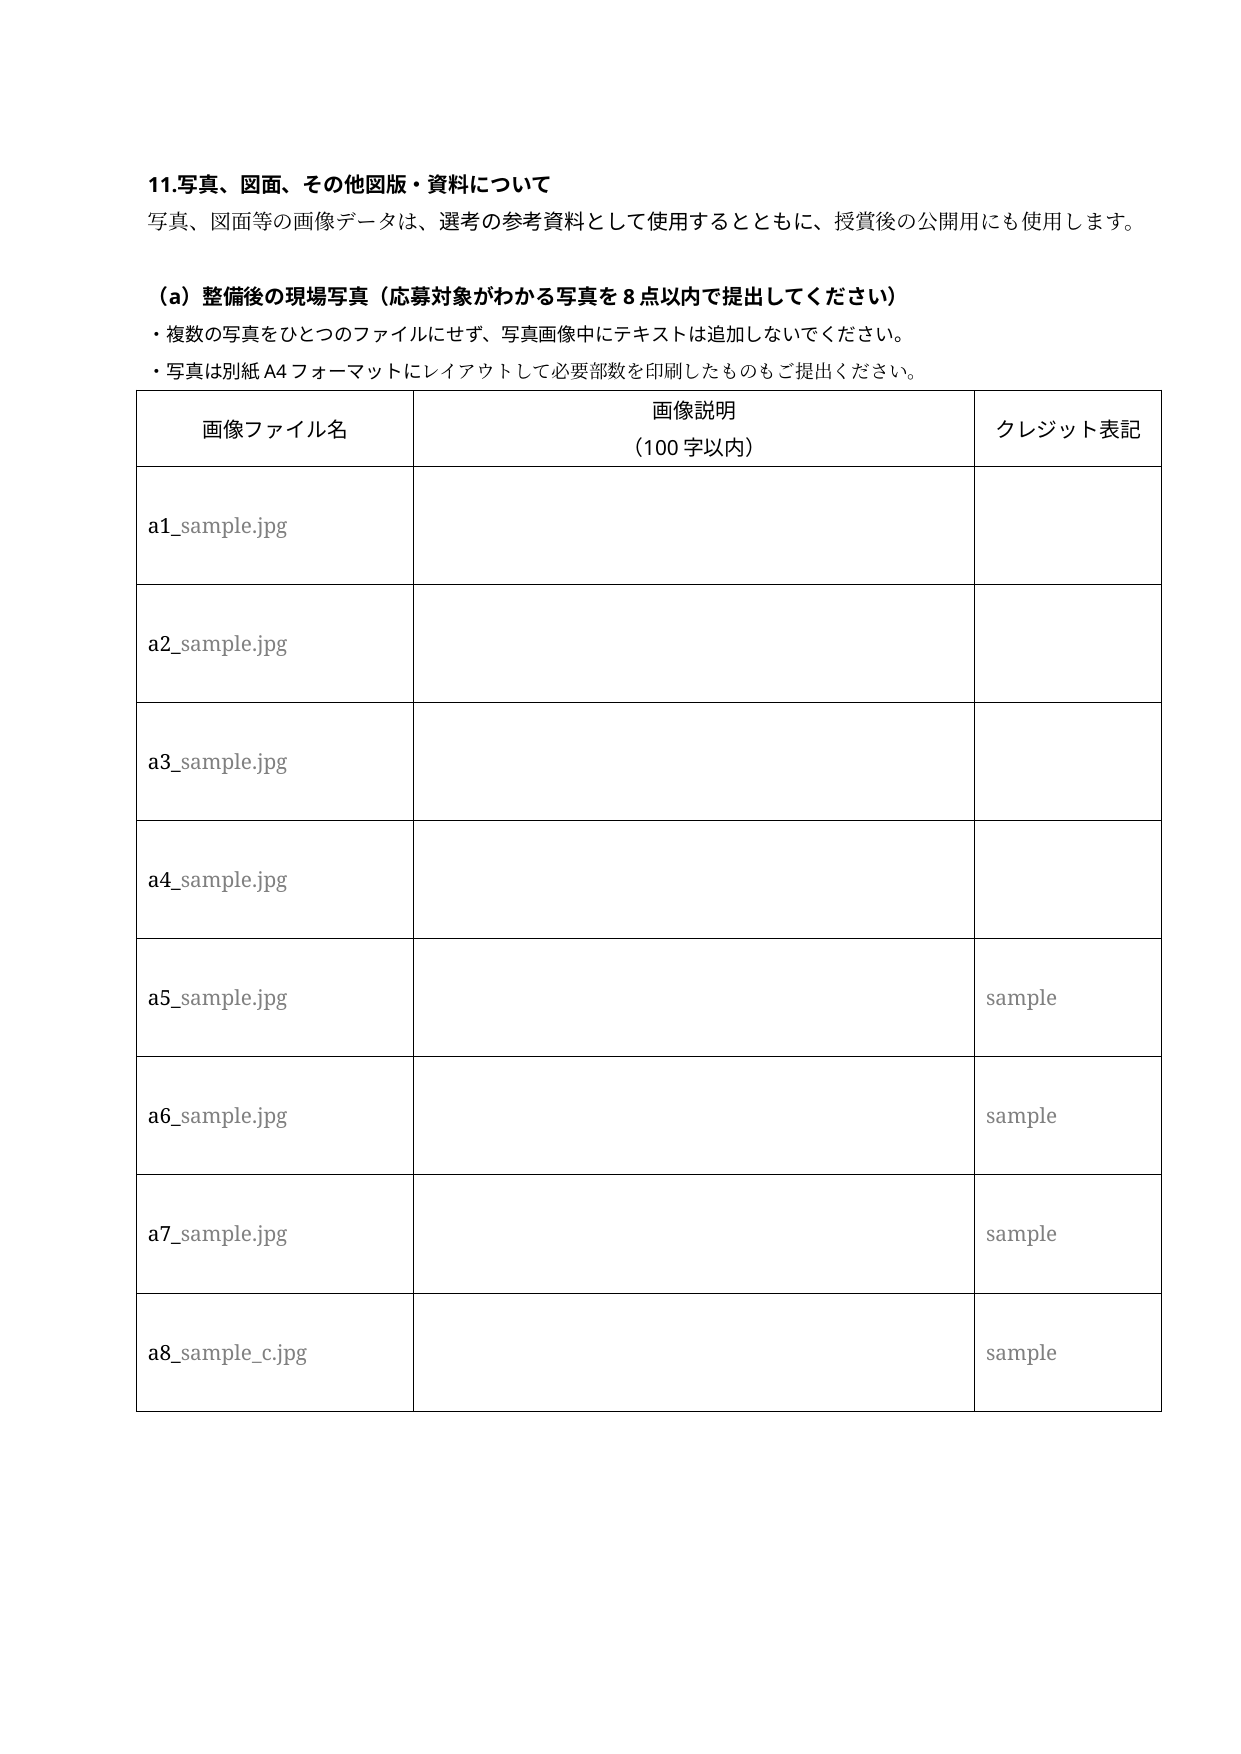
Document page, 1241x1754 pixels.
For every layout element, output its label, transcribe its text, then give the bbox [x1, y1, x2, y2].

text 11.写真、図面、その他図版・資料について [148, 164, 1152, 202]
table_cell sample [975, 1175, 1161, 1292]
table_cell a5_sample.jpg [137, 939, 413, 1056]
table_cell [975, 467, 1161, 584]
table_cell [414, 1294, 974, 1411]
text ・写真は別紙A4フォーマットにレイアウトして必要部数を印刷したものもご提出ください。 [148, 352, 1152, 389]
table_cell a3_sample.jpg [137, 703, 413, 820]
table_cell sample [975, 939, 1161, 1056]
table_cell a1_sample.jpg [137, 467, 413, 584]
table_cell [975, 821, 1161, 938]
table_cell [414, 1175, 974, 1292]
table_cell a7_sample.jpg [137, 1175, 413, 1292]
table_cell a8_sample_c.jpg [137, 1294, 413, 1411]
table_cell a4_sample.jpg [137, 821, 413, 938]
text ・複数の写真をひとつのファイルにせず、写真画像中にテキストは追加しないでください。 [148, 314, 1152, 352]
table_cell [414, 703, 974, 820]
table_cell [414, 821, 974, 938]
table_cell [975, 703, 1161, 820]
table_cell a6_sample.jpg [137, 1057, 413, 1174]
table_header 画像ファイル名 [137, 391, 413, 466]
table_cell [414, 1057, 974, 1174]
table_cell a2_sample.jpg [137, 585, 413, 702]
table_header クレジット表記 [975, 391, 1161, 466]
text （a）整備後の現場写真（応募対象がわかる写真を8点以内で提出してください） [148, 277, 1152, 314]
table_cell [975, 585, 1161, 702]
table_cell sample [975, 1057, 1161, 1174]
table_cell [414, 939, 974, 1056]
table_cell sample [975, 1294, 1161, 1411]
table_cell [414, 585, 974, 702]
table_cell [414, 467, 974, 584]
text 写真、図面等の画像データは、選考の参考資料として使用するとともに、授賞後の公開用にも使用します。 [148, 202, 1152, 239]
table_header 画像説明 （100字以内） [414, 391, 974, 466]
